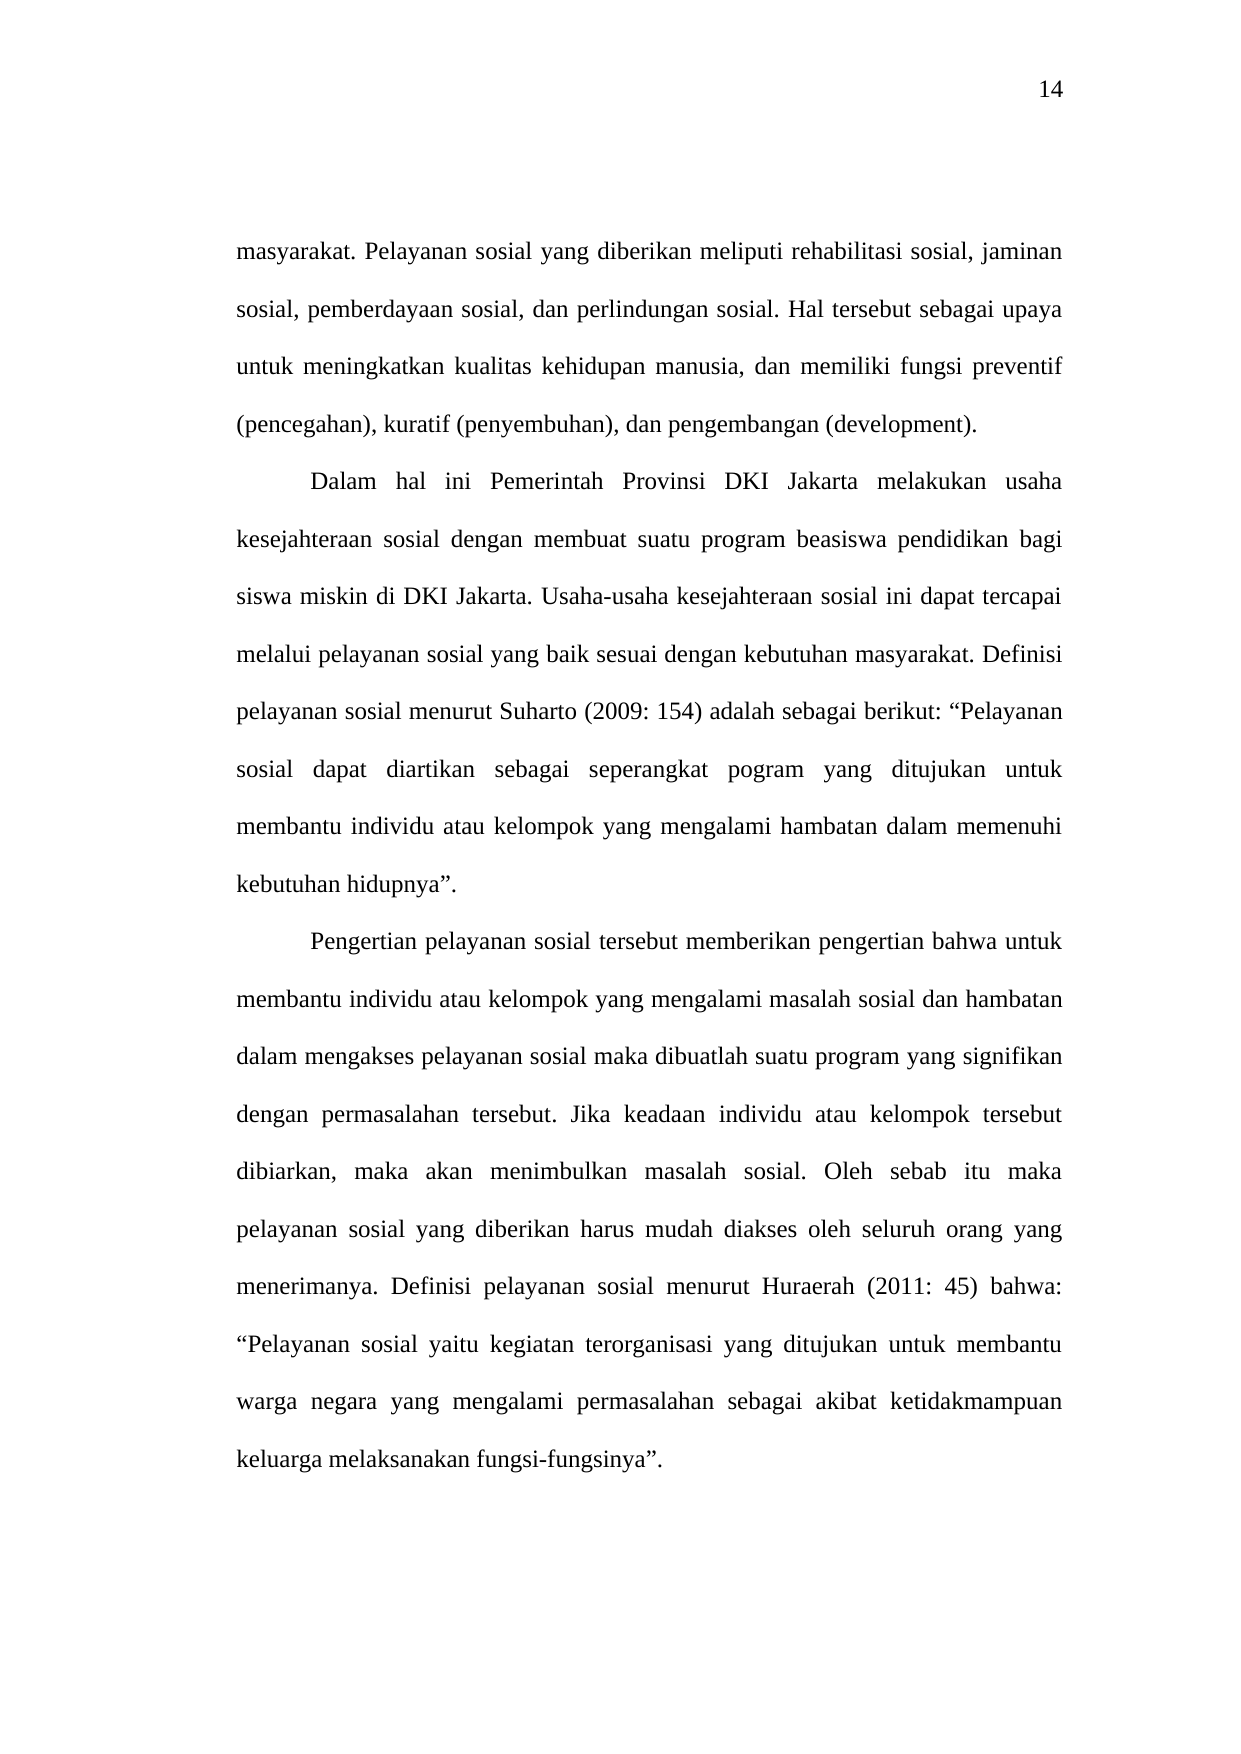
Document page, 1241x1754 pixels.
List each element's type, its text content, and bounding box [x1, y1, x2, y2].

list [236, 236, 1063, 437]
list Dalam hal ini Pemerintah Provinsi DKI Jakarta melakukan usaha kesejahteraan sosial dengan membuat suatu program beasiswa pendidikan bagi siswa miskin di DKI Jakarta. Usaha-usaha kesejahteraan sosial ini dapat tercapai melalui pelayanan sosial yang baik sesuai dengan kebutuhan masyarakat. Definisi pelayanan sosial menurut Suharto (2009: 154) adalah sebagai berikut: “Pelayanan sosial dapat diartikan sebagai seperangkat pogram yang ditujukan untuk membantu individu atau kelompok yang mengalami hambatan dalam memenuhi kebutuhan hidupnya”. [236, 466, 1063, 897]
list Pengertian pelayanan sosial tersebut memberikan pengertian bahwa untuk membantu individu atau kelompok yang mengalami masalah sosial dan hambatan dalam mengakses pelayanan sosial maka dibuatlah suatu program yang signifikan dengan permasalahan tersebut. Jika keadaan individu atau kelompok tersebut dibiarkan, maka akan menimbulkan masalah sosial. Oleh sebab itu maka pelayanan sosial yang diberikan harus mudah diakses oleh seluruh orang yang menerimanya. Definisi pelayanan sosial menurut Huraerah (2011: 45) bahwa: “Pelayanan sosial yaitu kegiatan terorganisasi yang ditujukan untuk membantu warga negara yang mengalami permasalahan sebagai akibat ketidakmampuan keluarga melaksanakan fungsi-fungsinya”. [236, 926, 1063, 1472]
